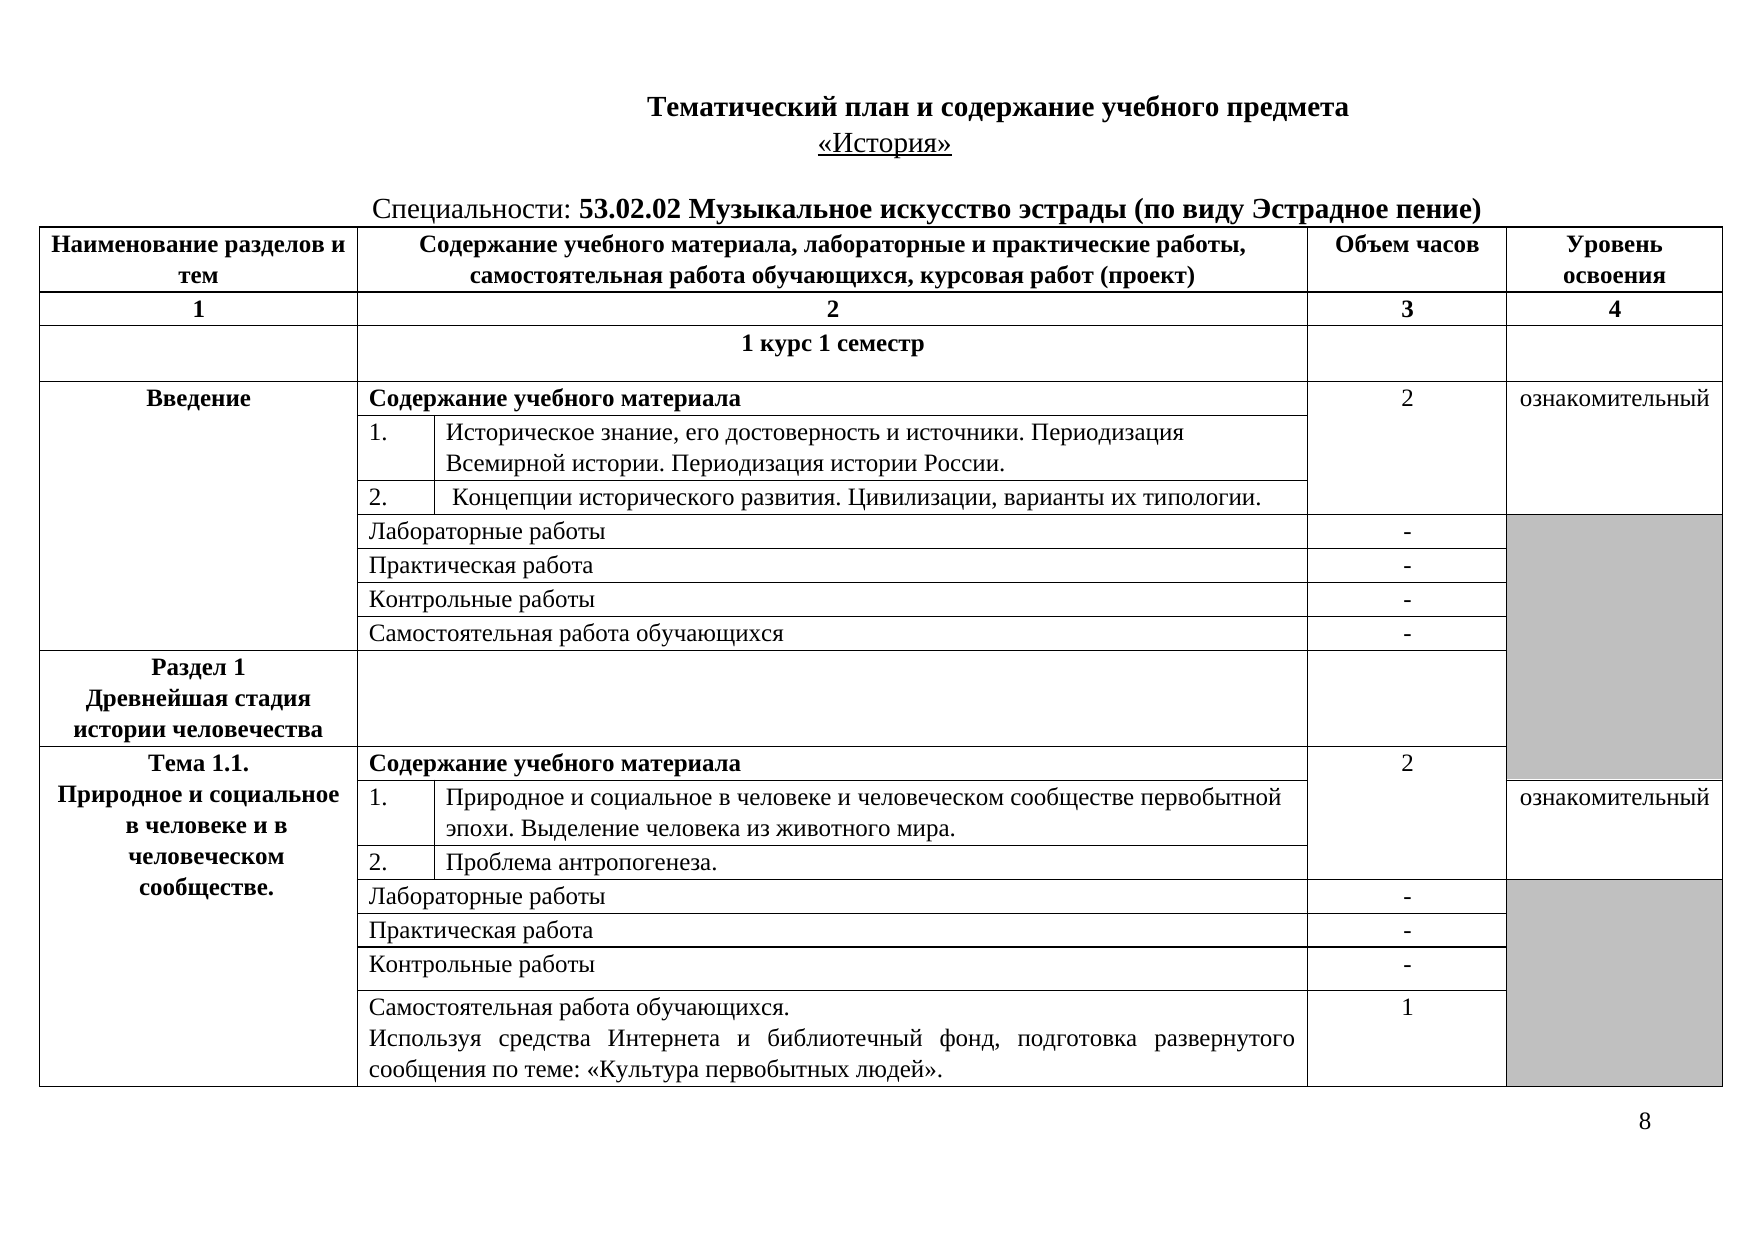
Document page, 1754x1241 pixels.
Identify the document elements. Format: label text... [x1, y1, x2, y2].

table_cell [1507, 880, 1722, 1086]
table_cell Самостоятельная работа обучающихся [358, 617, 1307, 649]
table_cell Концепции исторического развития. Цивилизации, варианты их типологии. [435, 481, 1307, 514]
table_cell 2 [358, 293, 1307, 325]
table_cell - [1308, 583, 1506, 616]
text Специальности: 53.02.02 Музыкальное искусство эстрады (по виду Эстрадное пение) [372, 192, 1586, 225]
table_cell 1 [40, 293, 357, 325]
table_cell Содержание учебного материала [358, 747, 1307, 779]
table_cell Практическая работа [358, 914, 1307, 946]
table_cell 1 курс 1 семестр [358, 326, 1307, 381]
table_cell [1507, 515, 1722, 779]
table_cell 1 [1308, 991, 1506, 1086]
subtitle «История» [165, 125, 1604, 158]
table_cell 1. [358, 781, 434, 844]
table_header Содержание учебного материала, лабораторные и практические работы, самостоятельная работа обучающихся, курсовая работ (проект) [358, 228, 1307, 291]
table_cell - [1308, 617, 1506, 649]
table_cell 4 [1507, 293, 1722, 325]
table_cell Раздел 1 Древнейшая стадия истории человечества [40, 651, 357, 746]
table_cell Тема 1.1. Природное и социальное в человеке и в человеческом сообществе. [40, 747, 357, 1086]
table_cell 2 [1308, 382, 1506, 514]
text Тематический план и содержание учебного предмета [392, 89, 1604, 123]
table_cell - [1308, 515, 1506, 548]
table_cell 2 [1308, 747, 1506, 878]
table_cell [1507, 326, 1722, 381]
table_cell - [1308, 880, 1506, 912]
table_header Уровень освоения [1507, 228, 1722, 291]
table_cell Контрольные работы [358, 948, 1307, 990]
table_cell Контрольные работы [358, 583, 1307, 616]
table_header Объем часов [1308, 228, 1506, 291]
table_header Наименование разделов и тем [40, 228, 357, 291]
table_cell 2. [358, 846, 434, 878]
table_cell Лабораторные работы [358, 515, 1307, 548]
table_cell Историческое знание, его достоверность и источники. Периодизация Всемирной истории. Периодизация истории России. [435, 416, 1307, 480]
table_cell Природное и социальное в человеке и человеческом сообществе первобытной эпохи. Выделение человека из животного мира. [435, 781, 1307, 844]
table_cell - [1308, 914, 1506, 946]
table_cell Проблема антропогенеза. [435, 846, 1307, 878]
table_cell [1308, 326, 1506, 381]
table_cell 3 [1308, 293, 1506, 325]
table_cell ознакомительный [1507, 382, 1722, 514]
table_cell [1308, 651, 1506, 746]
table_cell 2. [358, 481, 434, 514]
table_cell - [1308, 948, 1506, 990]
table_cell Самостоятельная работа обучающихся. Используя средства Интернета и библиотечный фонд, подготовка развернутого сообщения по теме: «Культура первобытных людей». [358, 991, 1307, 1086]
table_cell - [1308, 549, 1506, 582]
table_cell Лабораторные работы [358, 880, 1307, 912]
table_cell Введение [40, 382, 357, 649]
table_cell Практическая работа [358, 549, 1307, 582]
table_cell [40, 326, 357, 381]
table_cell 1. [358, 416, 434, 480]
table_cell [358, 651, 1307, 746]
table_cell Содержание учебного материала [358, 382, 1307, 415]
table_cell ознакомительный [1507, 781, 1722, 878]
